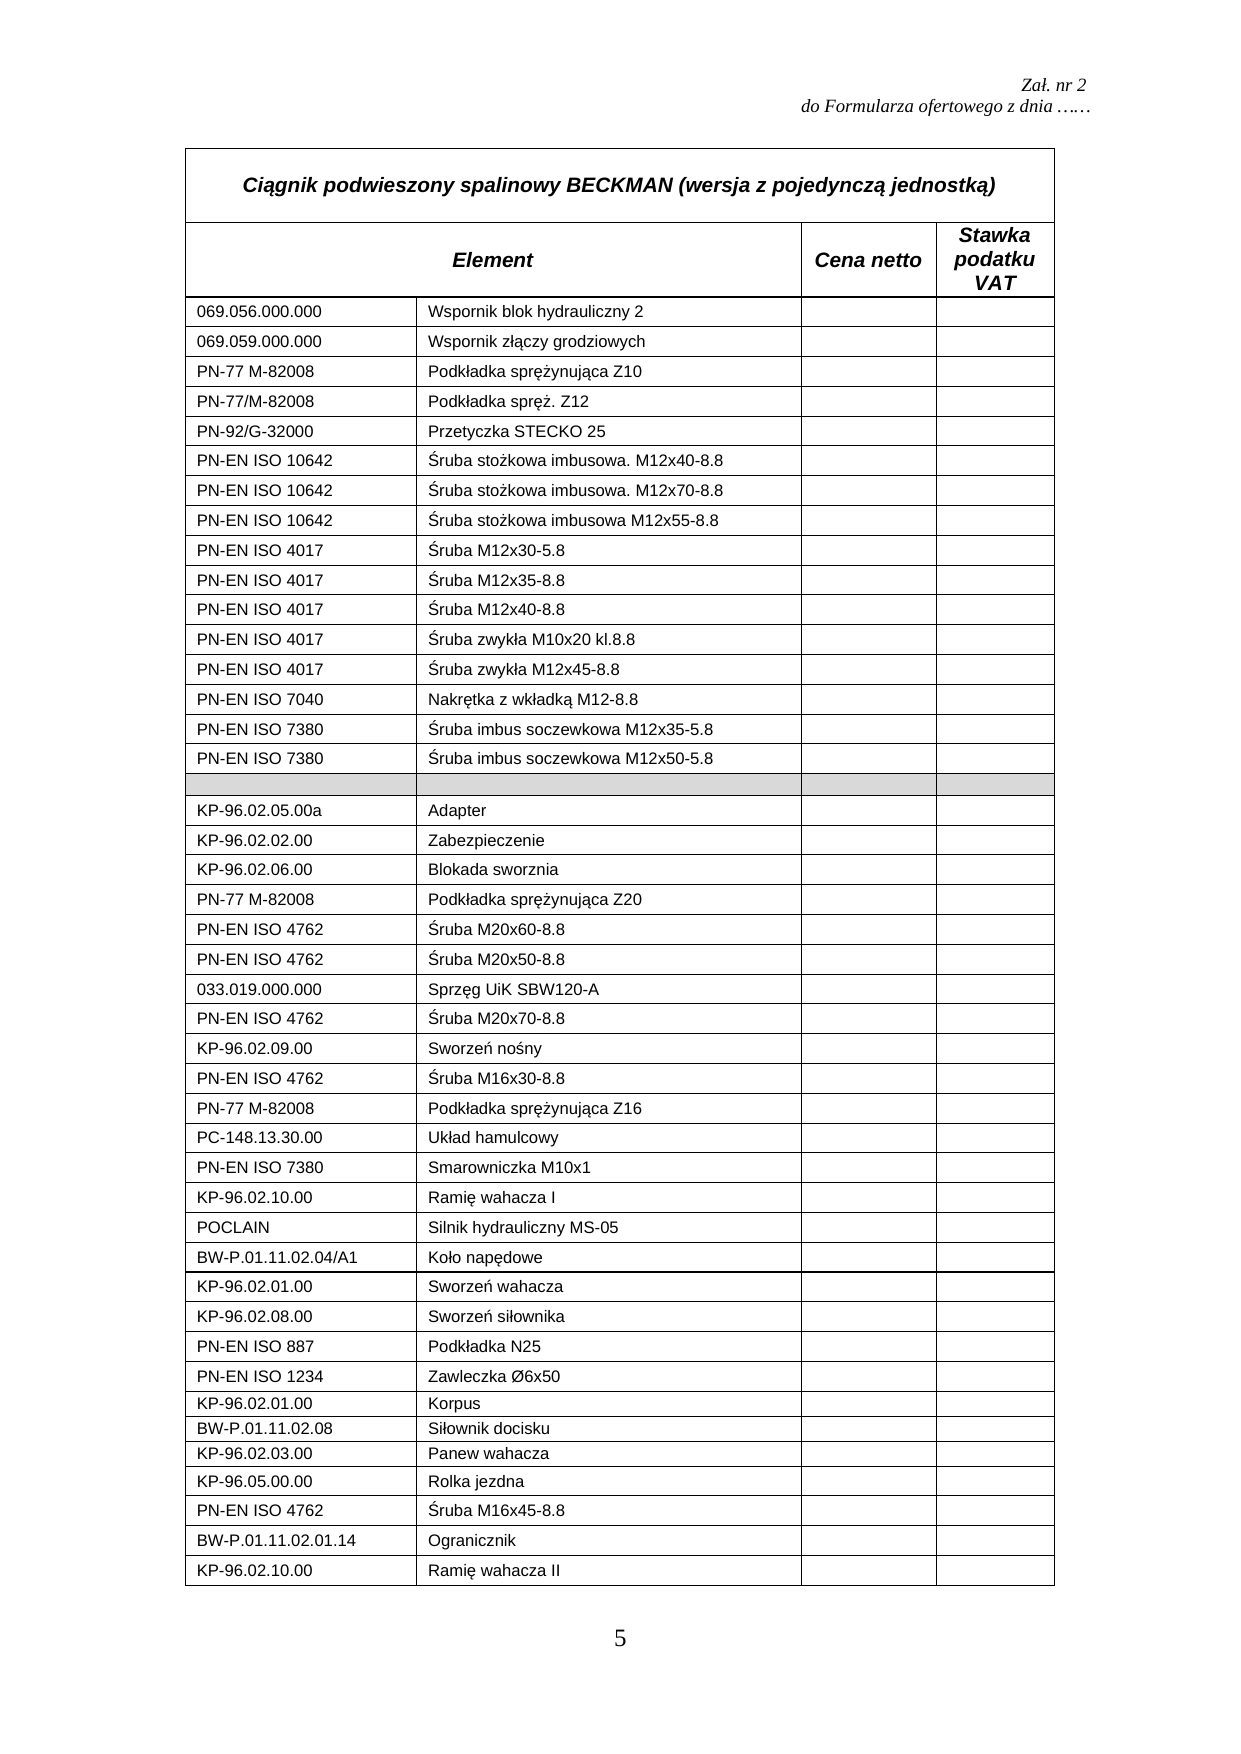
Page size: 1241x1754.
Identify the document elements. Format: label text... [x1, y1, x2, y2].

table_cell PN-EN ISO 4762 [186, 1064, 416, 1093]
table_cell PN-EN ISO 4762 [186, 945, 416, 973]
table_cell PC-148.13.30.00 [186, 1124, 416, 1152]
table_cell Śruba stożkowa imbusowa M12x55-8.8 [417, 506, 801, 535]
table_cell PN-EN ISO 7040 [186, 685, 416, 713]
table_cell Blokada sworznia [417, 855, 801, 884]
table_cell [802, 595, 936, 624]
table_cell [937, 945, 1054, 973]
table_cell [802, 685, 936, 713]
table_cell [802, 1392, 936, 1416]
table_cell [937, 1496, 1054, 1525]
table_cell KP-96.02.10.00 [186, 1183, 416, 1212]
table_cell PN-EN ISO 4762 [186, 1004, 416, 1033]
table_cell [802, 1526, 936, 1555]
table_cell [937, 826, 1054, 854]
table_cell Sworzeń nośny [417, 1034, 801, 1063]
table_cell [802, 885, 936, 914]
table_cell [937, 536, 1054, 564]
table_cell [802, 796, 936, 824]
table_cell PN-EN ISO 7380 [186, 1153, 416, 1182]
table_cell Śruba imbus soczewkowa M12x50-5.8 [417, 744, 801, 773]
table_cell [937, 715, 1054, 743]
table_cell Siłownik docisku [417, 1417, 801, 1441]
table_cell [937, 915, 1054, 944]
table_cell [802, 1004, 936, 1033]
table_cell [802, 655, 936, 684]
table_cell Element [186, 223, 801, 296]
table_cell Śruba M20x50-8.8 [417, 945, 801, 973]
table_cell [802, 1442, 936, 1466]
table_cell Sworzeń wahacza [417, 1273, 801, 1301]
table_cell [937, 1243, 1054, 1271]
table_cell [937, 655, 1054, 684]
table_cell [937, 975, 1054, 1003]
table_cell KP-96.02.05.00a [186, 796, 416, 824]
table_cell Smarowniczka M10x1 [417, 1153, 801, 1182]
table_cell [937, 885, 1054, 914]
table_cell [937, 327, 1054, 356]
table_cell [937, 1392, 1054, 1416]
table_cell Podkładka sprężynująca Z20 [417, 885, 801, 914]
table_cell PN-EN ISO 887 [186, 1332, 416, 1361]
table_cell Śruba M16x45-8.8 [417, 1496, 801, 1525]
table_cell PN-EN ISO 10642 [186, 506, 416, 535]
table_cell [802, 1213, 936, 1242]
table_cell [802, 1273, 936, 1301]
table_cell [802, 1124, 936, 1152]
table_cell [802, 298, 936, 326]
table_cell [802, 975, 936, 1003]
table_cell PN-EN ISO 4017 [186, 595, 416, 624]
table_cell BW-P.01.11.02.01.14 [186, 1526, 416, 1555]
table_cell [937, 1302, 1054, 1331]
table_cell [802, 826, 936, 854]
table_cell Śruba M20x70-8.8 [417, 1004, 801, 1033]
table_cell Zabezpieczenie [417, 826, 801, 854]
table_cell Śruba M12x35-8.8 [417, 566, 801, 594]
table_cell KP-96.02.03.00 [186, 1442, 416, 1466]
table_cell KP-96.02.02.00 [186, 826, 416, 854]
table_cell [937, 1362, 1054, 1391]
table_cell [802, 1094, 936, 1122]
table_cell Wspornik złączy grodziowych [417, 327, 801, 356]
table_cell [937, 744, 1054, 773]
table_cell [937, 774, 1054, 795]
table_cell [802, 1243, 936, 1271]
table_cell [186, 774, 416, 795]
table_cell Sprzęg UiK SBW120-A [417, 975, 801, 1003]
table_cell Układ hamulcowy [417, 1124, 801, 1152]
table_cell PN-EN ISO 4017 [186, 655, 416, 684]
table_cell Zawleczka Ø6x50 [417, 1362, 801, 1391]
table_cell Śruba zwykła M10x20 kl.8.8 [417, 625, 801, 654]
table_cell [802, 915, 936, 944]
table_cell [937, 1153, 1054, 1182]
table_cell [937, 1213, 1054, 1242]
table_cell Podkładka sprężynująca Z16 [417, 1094, 801, 1122]
table_cell 033.019.000.000 [186, 975, 416, 1003]
table_cell Podkładka N25 [417, 1332, 801, 1361]
table_cell Silnik hydrauliczny MS-05 [417, 1213, 801, 1242]
table_cell [802, 744, 936, 773]
table_cell [802, 476, 936, 505]
table_cell KP-96.02.01.00 [186, 1273, 416, 1301]
table_cell Rolka jezdna [417, 1467, 801, 1495]
table_cell [937, 1094, 1054, 1122]
table_cell Ramię wahacza II [417, 1556, 801, 1585]
table_cell Śruba M16x30-8.8 [417, 1064, 801, 1093]
table_cell KP-96.05.00.00 [186, 1467, 416, 1495]
table_cell [802, 1034, 936, 1063]
table_cell [802, 536, 936, 564]
table_cell PN-EN ISO 4017 [186, 566, 416, 594]
table_cell [802, 506, 936, 535]
table_cell PN-EN ISO 10642 [186, 446, 416, 475]
table_cell [802, 1183, 936, 1212]
table_cell KP-96.02.09.00 [186, 1034, 416, 1063]
table_cell Koło napędowe [417, 1243, 801, 1271]
table_cell [937, 1004, 1054, 1033]
table_cell Podkładka spręż. Z12 [417, 387, 801, 416]
table_cell KP-96.02.06.00 [186, 855, 416, 884]
table_cell 069.059.000.000 [186, 327, 416, 356]
table_cell [802, 1467, 936, 1495]
table_cell [802, 327, 936, 356]
table_cell [937, 595, 1054, 624]
table_cell Panew wahacza [417, 1442, 801, 1466]
table_cell [937, 1332, 1054, 1361]
table_cell [937, 387, 1054, 416]
table_cell Śruba M12x30-5.8 [417, 536, 801, 564]
table_cell [937, 1556, 1054, 1585]
table_cell [802, 417, 936, 445]
table_cell PN-EN ISO 7380 [186, 744, 416, 773]
table_cell [802, 1153, 936, 1182]
table_cell [937, 1417, 1054, 1441]
table_cell [802, 1417, 936, 1441]
table_cell [937, 1064, 1054, 1093]
table_cell Sworzeń siłownika [417, 1302, 801, 1331]
table_cell Ogranicznik [417, 1526, 801, 1555]
table_cell Podkładka sprężynująca Z10 [417, 357, 801, 386]
table_cell [802, 387, 936, 416]
table_cell [802, 715, 936, 743]
table_cell [802, 1332, 936, 1361]
table_cell BW-P.01.11.02.04/A1 [186, 1243, 416, 1271]
table_cell Stawka podatku VAT [937, 223, 1054, 296]
table_cell [937, 566, 1054, 594]
table_cell [937, 1442, 1054, 1466]
table_cell [937, 1183, 1054, 1212]
table_cell [802, 945, 936, 973]
table_cell POCLAIN [186, 1213, 416, 1242]
table_cell Śruba stożkowa imbusowa. M12x40-8.8 [417, 446, 801, 475]
table_cell [802, 1496, 936, 1525]
table_cell KP-96.02.01.00 [186, 1392, 416, 1416]
table_cell KP-96.02.08.00 [186, 1302, 416, 1331]
table_cell [802, 1362, 936, 1391]
table_cell KP-96.02.10.00 [186, 1556, 416, 1585]
table_cell [802, 566, 936, 594]
table_cell PN-EN ISO 4017 [186, 536, 416, 564]
table_cell [937, 796, 1054, 824]
table_cell [937, 298, 1054, 326]
table_cell Przetyczka STECKO 25 [417, 417, 801, 445]
table_cell PN-77/M-82008 [186, 387, 416, 416]
table_cell [937, 476, 1054, 505]
table_cell Śruba imbus soczewkowa M12x35-5.8 [417, 715, 801, 743]
table_cell BW-P.01.11.02.08 [186, 1417, 416, 1441]
table_cell [802, 774, 936, 795]
table_cell PN-92/G-32000 [186, 417, 416, 445]
table_cell [937, 446, 1054, 475]
table_cell Adapter [417, 796, 801, 824]
table_cell [937, 1526, 1054, 1555]
table_cell Śruba M12x40-8.8 [417, 595, 801, 624]
table_cell [802, 855, 936, 884]
table_cell 069.056.000.000 [186, 298, 416, 326]
table_cell [802, 1302, 936, 1331]
table_cell [937, 1124, 1054, 1152]
table_cell Korpus [417, 1392, 801, 1416]
table_cell [937, 357, 1054, 386]
table_cell PN-77 M-82008 [186, 357, 416, 386]
table_cell [802, 357, 936, 386]
table_cell Śruba zwykła M12x45-8.8 [417, 655, 801, 684]
table_cell [937, 855, 1054, 884]
table_cell PN-EN ISO 4017 [186, 625, 416, 654]
table_cell PN-77 M-82008 [186, 885, 416, 914]
table_cell Śruba stożkowa imbusowa. M12x70-8.8 [417, 476, 801, 505]
table_cell PN-EN ISO 4762 [186, 915, 416, 944]
table_cell [937, 417, 1054, 445]
table_cell PN-EN ISO 10642 [186, 476, 416, 505]
table_header Ciągnik podwieszony spalinowy BECKMAN (wersja z pojedynczą jednostką) [186, 149, 1054, 222]
table_cell [937, 685, 1054, 713]
table_cell Cena netto [802, 223, 936, 296]
table_cell [937, 625, 1054, 654]
table_cell [802, 625, 936, 654]
table_cell PN-EN ISO 1234 [186, 1362, 416, 1391]
table_cell [937, 506, 1054, 535]
table_cell PN-77 M-82008 [186, 1094, 416, 1122]
table_cell [417, 774, 801, 795]
table_cell Nakrętka z wkładką M12-8.8 [417, 685, 801, 713]
table_cell Śruba M20x60-8.8 [417, 915, 801, 944]
table_cell Wspornik blok hydrauliczny 2 [417, 298, 801, 326]
table_cell [802, 446, 936, 475]
table_cell [937, 1467, 1054, 1495]
table_cell [937, 1034, 1054, 1063]
table_cell Ramię wahacza I [417, 1183, 801, 1212]
table_cell PN-EN ISO 7380 [186, 715, 416, 743]
table_cell [802, 1064, 936, 1093]
table_cell [802, 1556, 936, 1585]
table_cell PN-EN ISO 4762 [186, 1496, 416, 1525]
table_cell [937, 1273, 1054, 1301]
